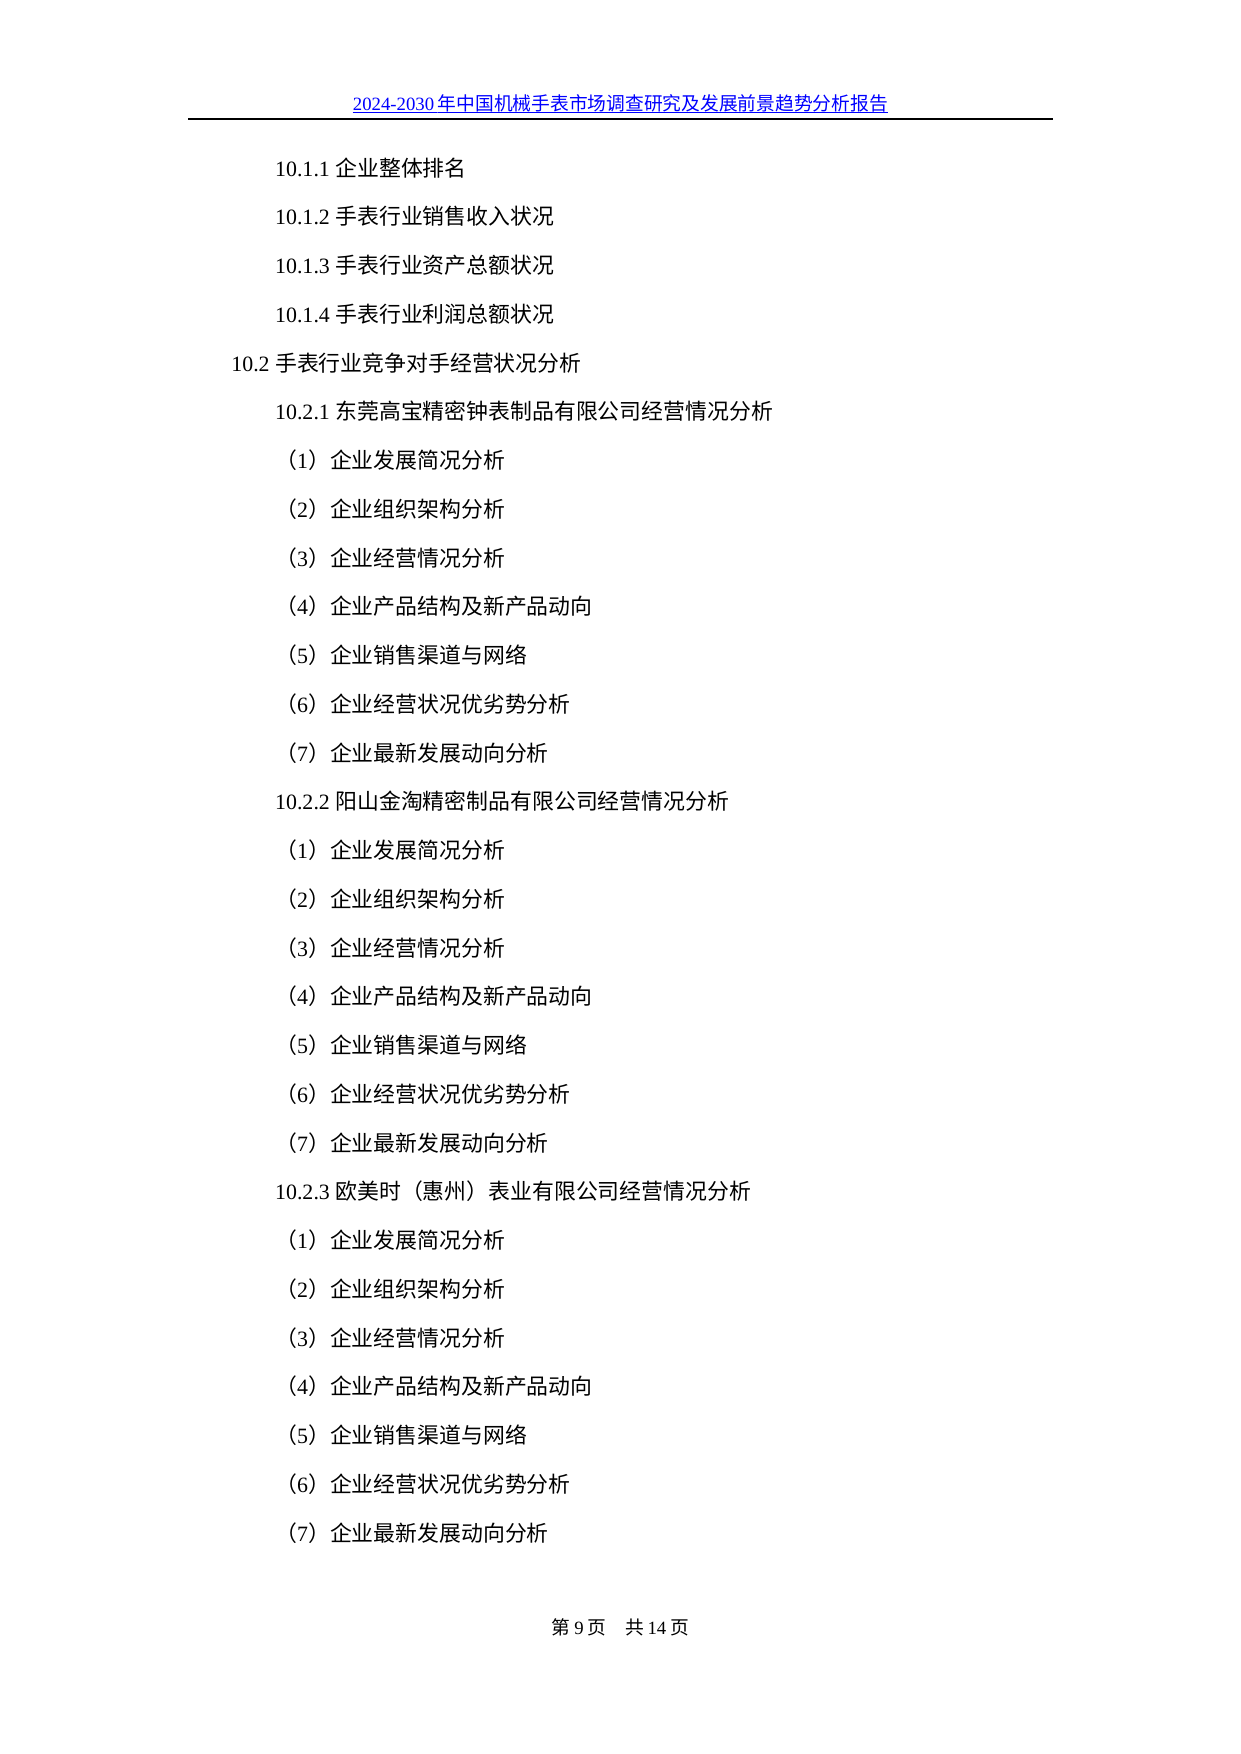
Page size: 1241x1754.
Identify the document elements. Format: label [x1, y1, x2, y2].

text [187, 150, 1053, 1548]
